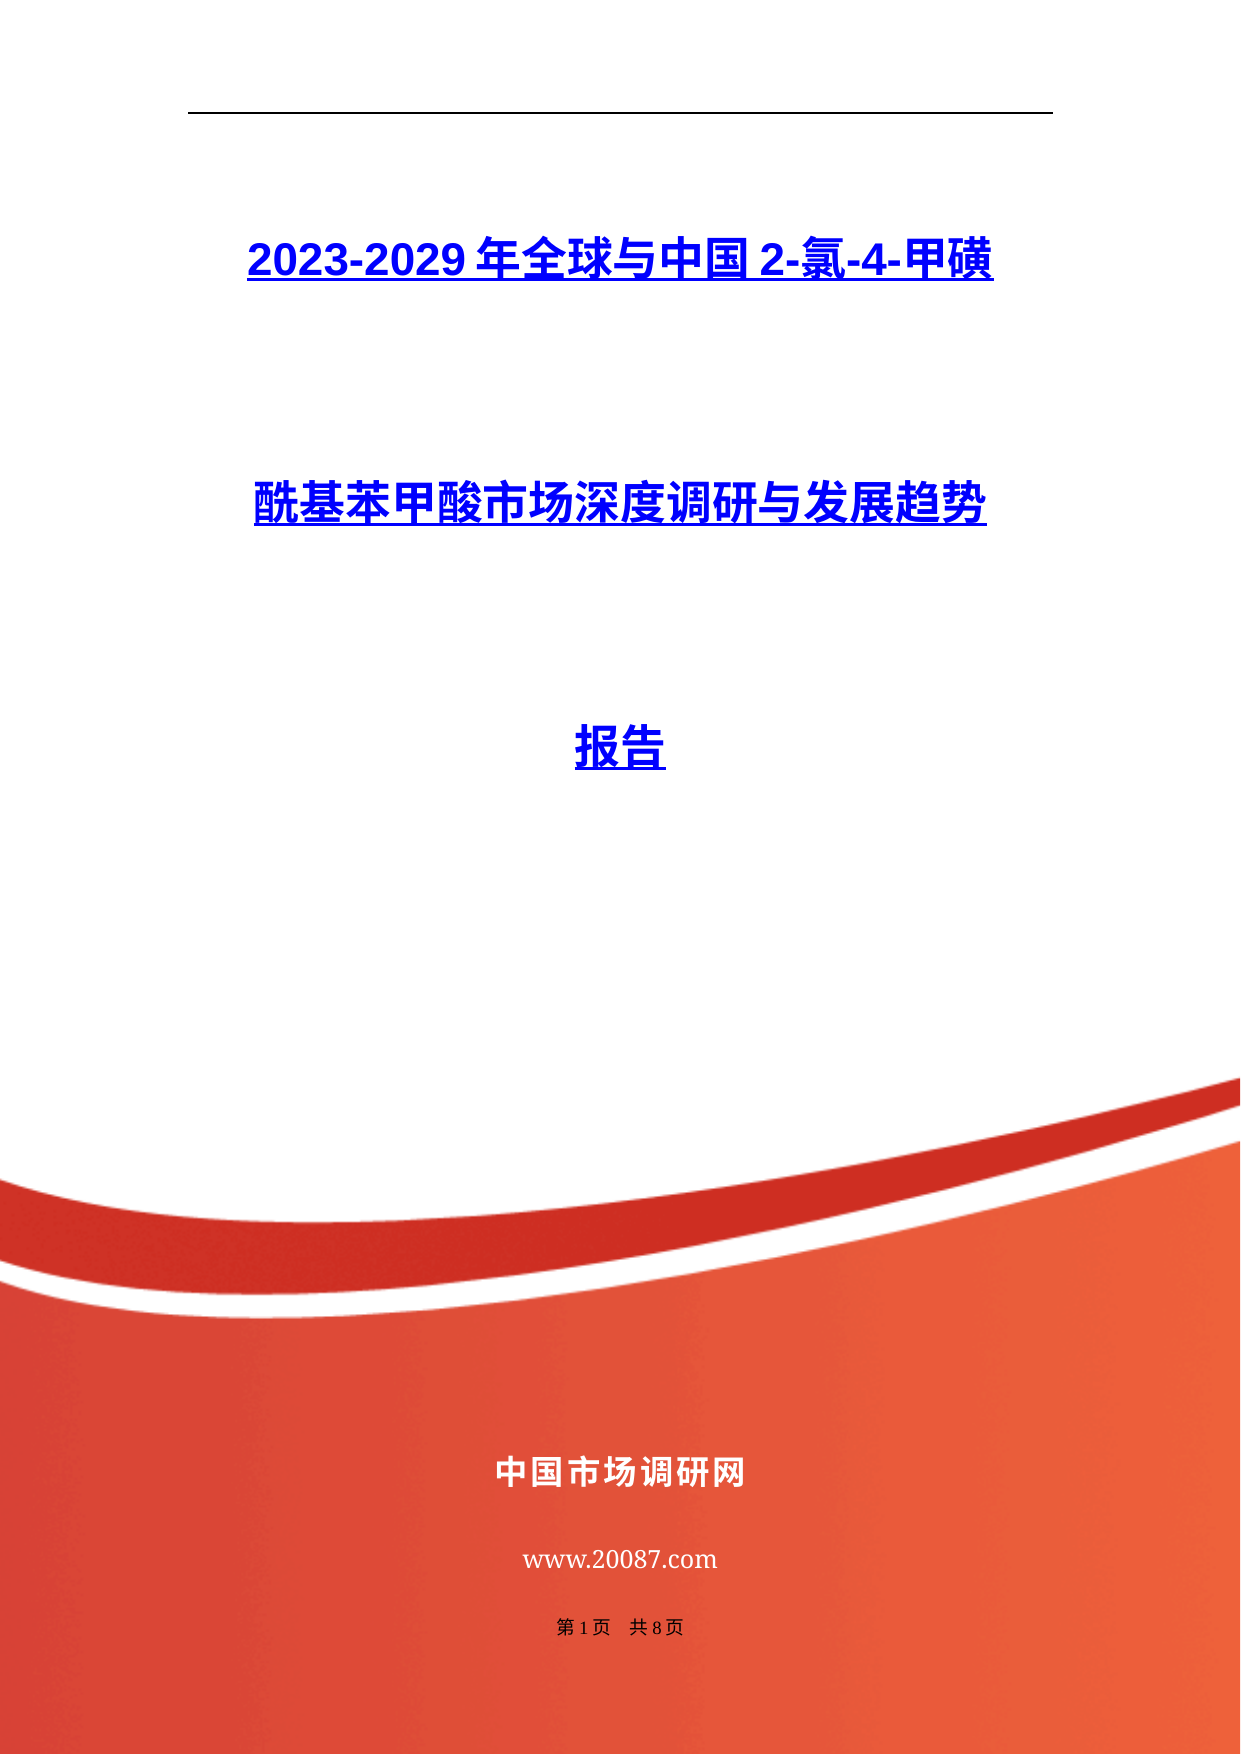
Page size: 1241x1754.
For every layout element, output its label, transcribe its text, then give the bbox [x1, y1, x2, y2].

subtitle 中国市场调研网 [187, 1437, 1053, 1502]
picture [0, 1006, 1241, 1754]
text www.20087.com [187, 1526, 1053, 1591]
table_header 2023-2029年全球与中国2-氯-4-甲磺酰基苯甲酸市场深度调研与发展趋势报告 [188, 207, 1053, 871]
